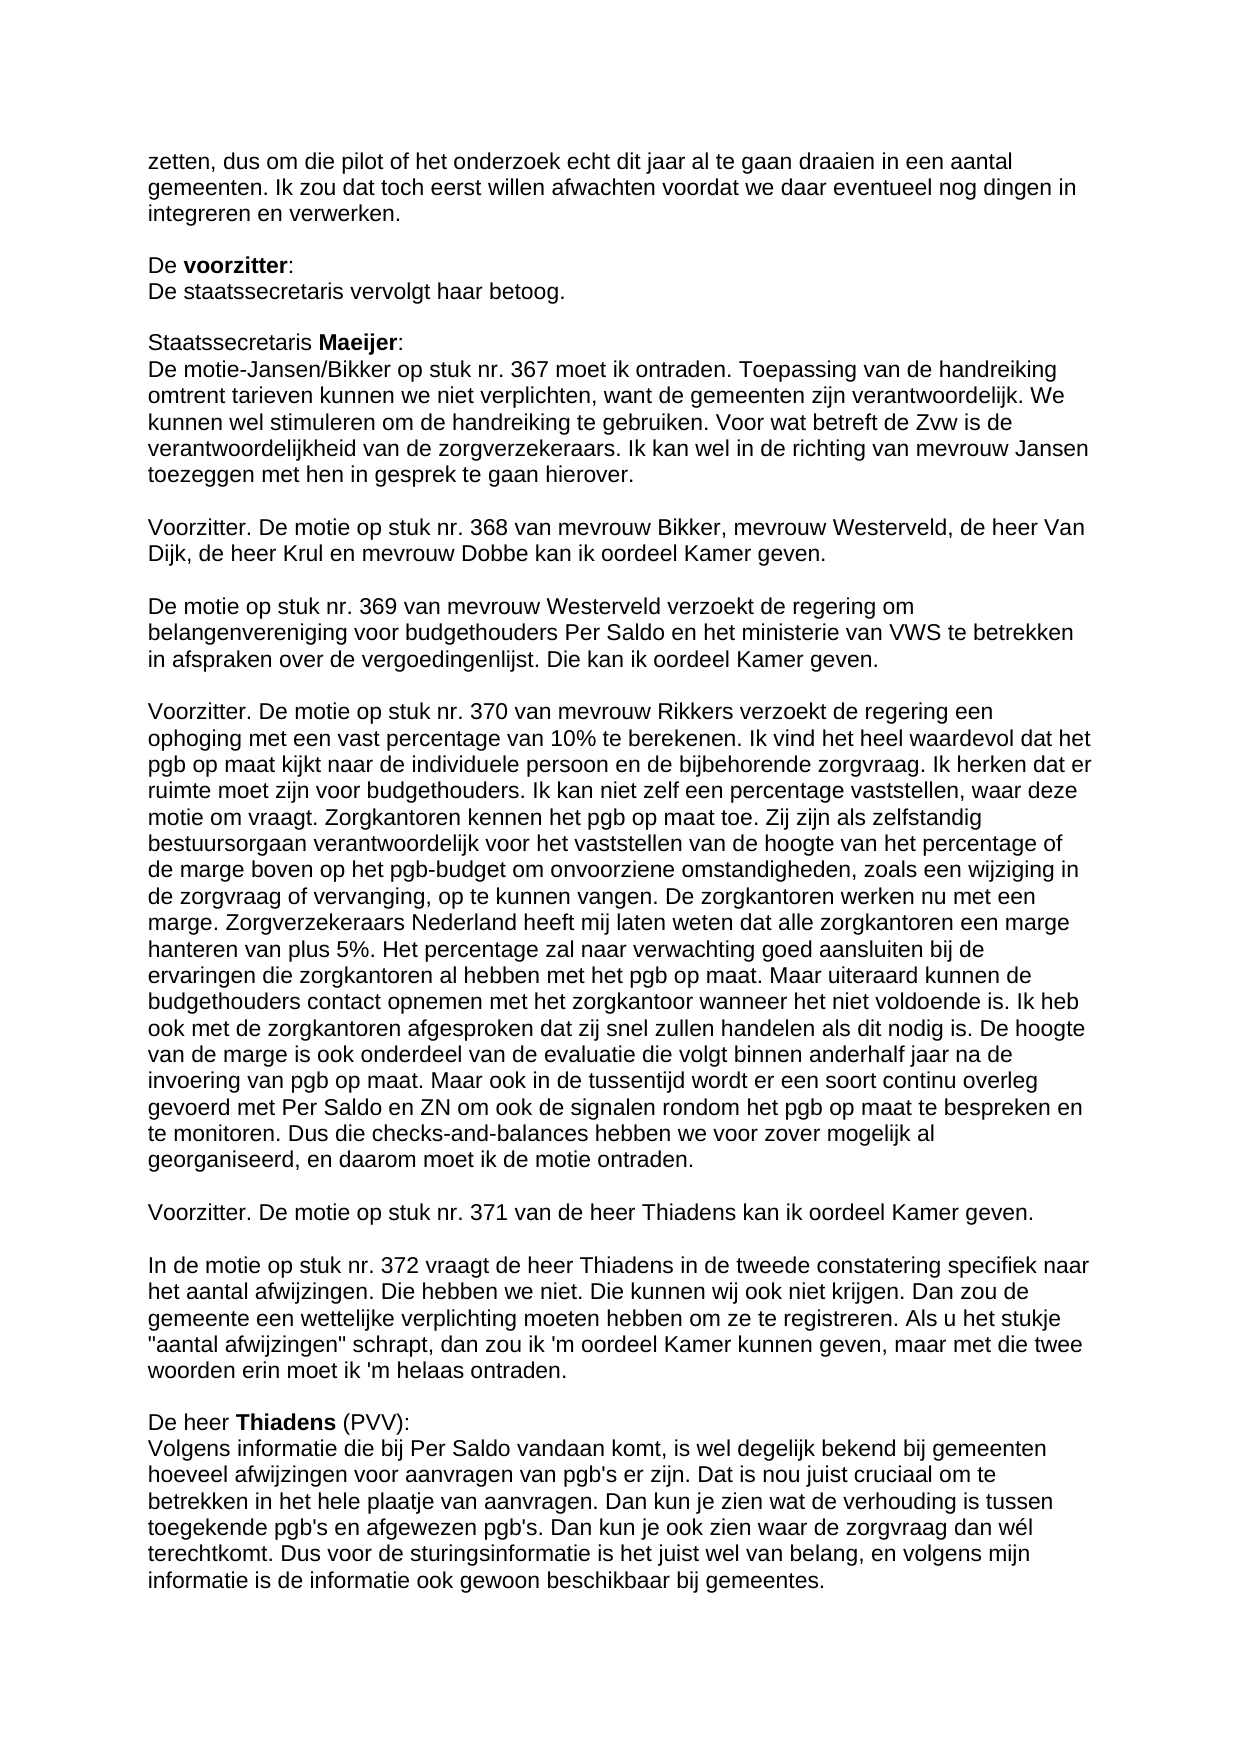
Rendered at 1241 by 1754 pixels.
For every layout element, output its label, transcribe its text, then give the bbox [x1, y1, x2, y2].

text Staatssecretaris Maeijer: De motie-Jansen/Bikker op stuk nr. 367 moet ik ontraden. Toepassing van de handreiking omtrent tarieven kunnen we niet verplichten, want de gemeenten zijn verantwoordelijk. We kunnen wel stimuleren om de handreiking te gebruiken. Voor wat betreft de Zvw is de verantwoordelijkheid van de zorgverzekeraars. Ik kan wel in de richting van mevrouw Jansen toezeggen met hen in gesprek te gaan hierover. Voorzitter. De motie op stuk nr. 368 van mevrouw Bikker, mevrouw Westerveld, de heer Van Dijk, de heer Krul en mevrouw Dobbe kan ik oordeel Kamer geven. De motie op stuk nr. 369 van mevrouw Westerveld verzoekt de regering om belangenvereniging voor budgethouders Per Saldo en het ministerie van VWS te betrekken in afspraken over de vergoedingenlijst. Die kan ik oordeel Kamer geven. Voorzitter. De motie op stuk nr. 370 van mevrouw Rikkers verzoekt de regering een ophoging met een vast percentage van 10% te berekenen. Ik vind het heel waardevol dat het pgb op maat kijkt naar de individuele persoon en de bijbehorende zorgvraag. Ik herken dat er ruimte moet zijn voor budgethouders. Ik kan niet zelf een percentage vaststellen, waar deze motie om vraagt. Zorgkantoren kennen het pgb op maat toe. Zij zijn als zelfstandig bestuursorgaan verantwoordelijk voor het vaststellen van de hoogte van het percentage of de marge boven op het pgb-budget om onvoorziene omstandigheden, zoals een wijziging in de zorgvraag of vervanging, op te kunnen vangen. De zorgkantoren werken nu met een marge. Zorgverzekeraars Nederland heeft mij laten weten dat alle zorgkantoren een marge hanteren van plus 5%. Het percentage zal naar verwachting goed aansluiten bij de ervaringen die zorgkantoren al hebben met het pgb op maat. Maar uiteraard kunnen de budgethouders contact opnemen met het zorgkantoor wanneer het niet voldoende is. Ik heb ook met de zorgkantoren afgesproken dat zij snel zullen handelen als dit nodig is. De hoogte van de marge is ook onderdeel van de evaluatie die volgt binnen anderhalf jaar na de invoering van pgb op maat. Maar ook in de tussentijd wordt er een soort continu overleg gevoerd met Per Saldo en ZN om ook de signalen rondom het pgb op maat te bespreken en te monitoren. Dus die checks-and-balances hebben we voor zover mogelijk al georganiseerd, en daarom moet ik de motie ontraden. Voorzitter. De motie op stuk nr. 371 van de heer Thiadens kan ik oordeel Kamer geven. In de motie op stuk nr. 372 vraagt de heer Thiadens in de tweede constatering specifiek naar het aantal afwijzingen. Die hebben we niet. Die kunnen wij ook niet krijgen. Dan zou de gemeente een wettelijke verplichting moeten hebben om ze te registreren. Als u het stukje "aantal afwijzingen" schrapt, dan zou ik 'm oordeel Kamer kunnen geven, maar met die twee woorden erin moet ik 'm helaas ontraden. [148, 329, 1093, 1383]
text De voorzitter: De staatssecretaris vervolgt haar betoog. [148, 252, 1093, 304]
text De heer Thiadens (PVV): Volgens informatie die bij Per Saldo vandaan komt, is wel degelijk bekend bij gemeenten hoeveel afwijzingen voor aanvragen van pgb's er zijn. Dat is nou juist cruciaal om te betrekken in het hele plaatje van aanvragen. Dan kun je zien wat de verhouding is tussen toegekende pgb's en afgewezen pgb's. Dan kun je ook zien waar de zorgvraag dan wél terechtkomt. Dus voor de sturingsinformatie is het juist wel van belang, en volgens mijn informatie is de informatie ook gewoon beschikbaar bij gemeentes. [148, 1408, 1093, 1593]
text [148, 148, 1093, 227]
